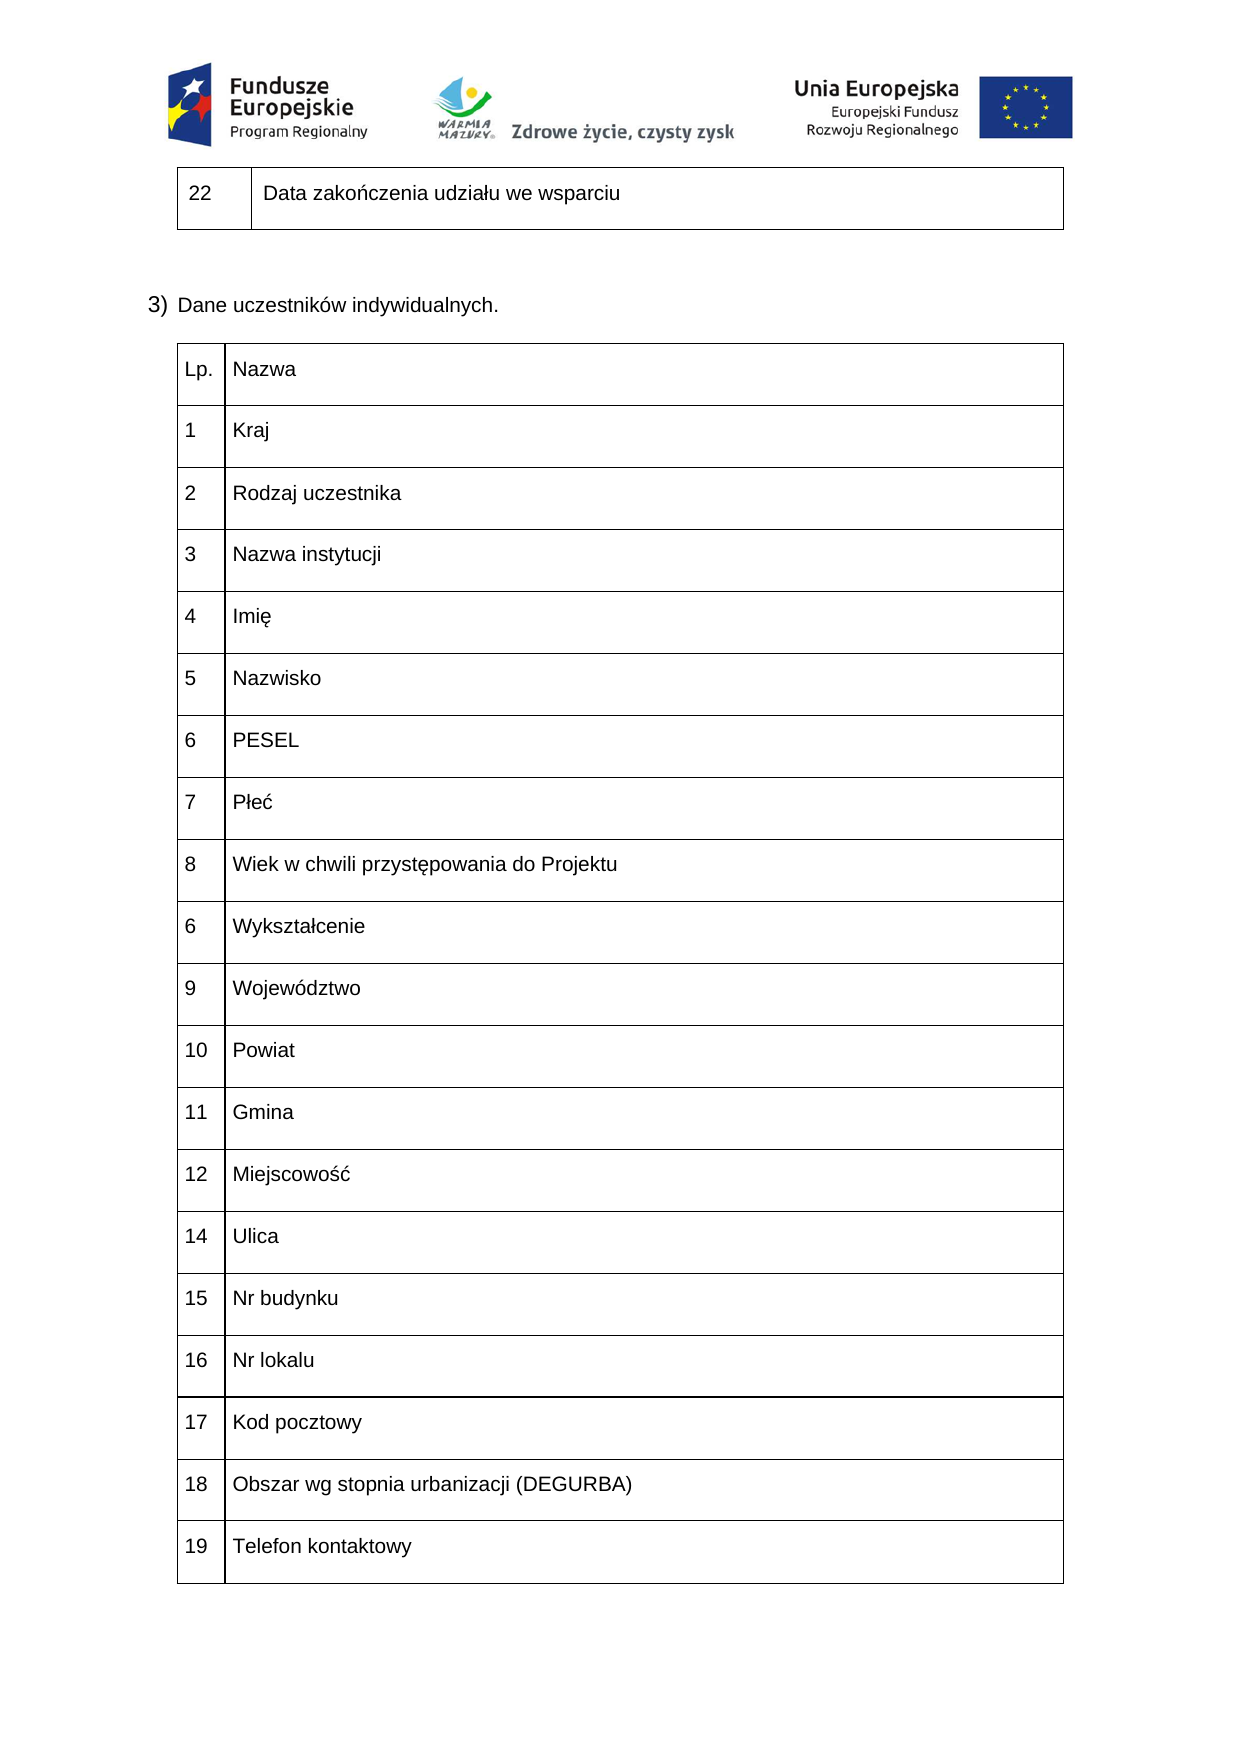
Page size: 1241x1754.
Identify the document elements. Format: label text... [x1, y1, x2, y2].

table_cell 5 [178, 654, 224, 715]
table_cell Kod pocztowy [226, 1398, 1063, 1458]
table_cell 14 [178, 1212, 224, 1272]
table_cell 11 [178, 1088, 224, 1148]
table_cell Gmina [226, 1088, 1063, 1148]
table_cell PESEL [226, 716, 1063, 777]
table_cell 7 [178, 778, 224, 839]
table_cell Nazwisko [226, 654, 1063, 715]
table_cell Ulica [226, 1212, 1063, 1272]
table_cell 9 [178, 964, 224, 1024]
table_cell Nr lokalu [226, 1336, 1063, 1396]
table_cell Rodzaj uczestnika [226, 468, 1063, 529]
table_cell 6 [178, 902, 224, 963]
table_cell 17 [178, 1398, 224, 1458]
table_cell Imię [226, 592, 1063, 653]
table_cell Obszar wg stopnia urbanizacji (DEGURBA) [226, 1460, 1063, 1520]
table_cell Telefon kontaktowy [226, 1521, 1063, 1582]
table_cell Data zakończenia udziału we wsparciu [252, 168, 1063, 229]
table_cell 4 [178, 592, 224, 653]
table_cell 15 [178, 1274, 224, 1334]
table_cell 16 [178, 1336, 224, 1396]
table_cell 10 [178, 1026, 224, 1087]
table_cell 6 [178, 716, 224, 777]
table_cell Powiat [226, 1026, 1063, 1087]
table_cell Nr budynku [226, 1274, 1063, 1334]
table_cell 3 [178, 530, 224, 591]
table_cell Nazwa instytucji [226, 530, 1063, 591]
table_cell Województwo [226, 964, 1063, 1024]
table_cell 18 [178, 1460, 224, 1520]
table_cell 1 [178, 406, 224, 467]
table_cell Wiek w chwili przystępowania do Projektu [226, 840, 1063, 901]
table_cell 2 [178, 468, 224, 529]
table_cell 19 [178, 1521, 224, 1582]
table_cell 8 [178, 840, 224, 901]
table_cell Wykształcenie [226, 902, 1063, 963]
table_header Lp. [178, 344, 224, 405]
table_cell 22 [178, 168, 251, 229]
table_cell 12 [178, 1150, 224, 1211]
list Dane uczestników indywidualnych. [148, 291, 1093, 317]
table_cell Płeć [226, 778, 1063, 839]
table_cell Kraj [226, 406, 1063, 467]
table_cell Miejscowość [226, 1150, 1063, 1211]
table_header Nazwa [226, 344, 1063, 405]
picture [147, 42, 1087, 164]
